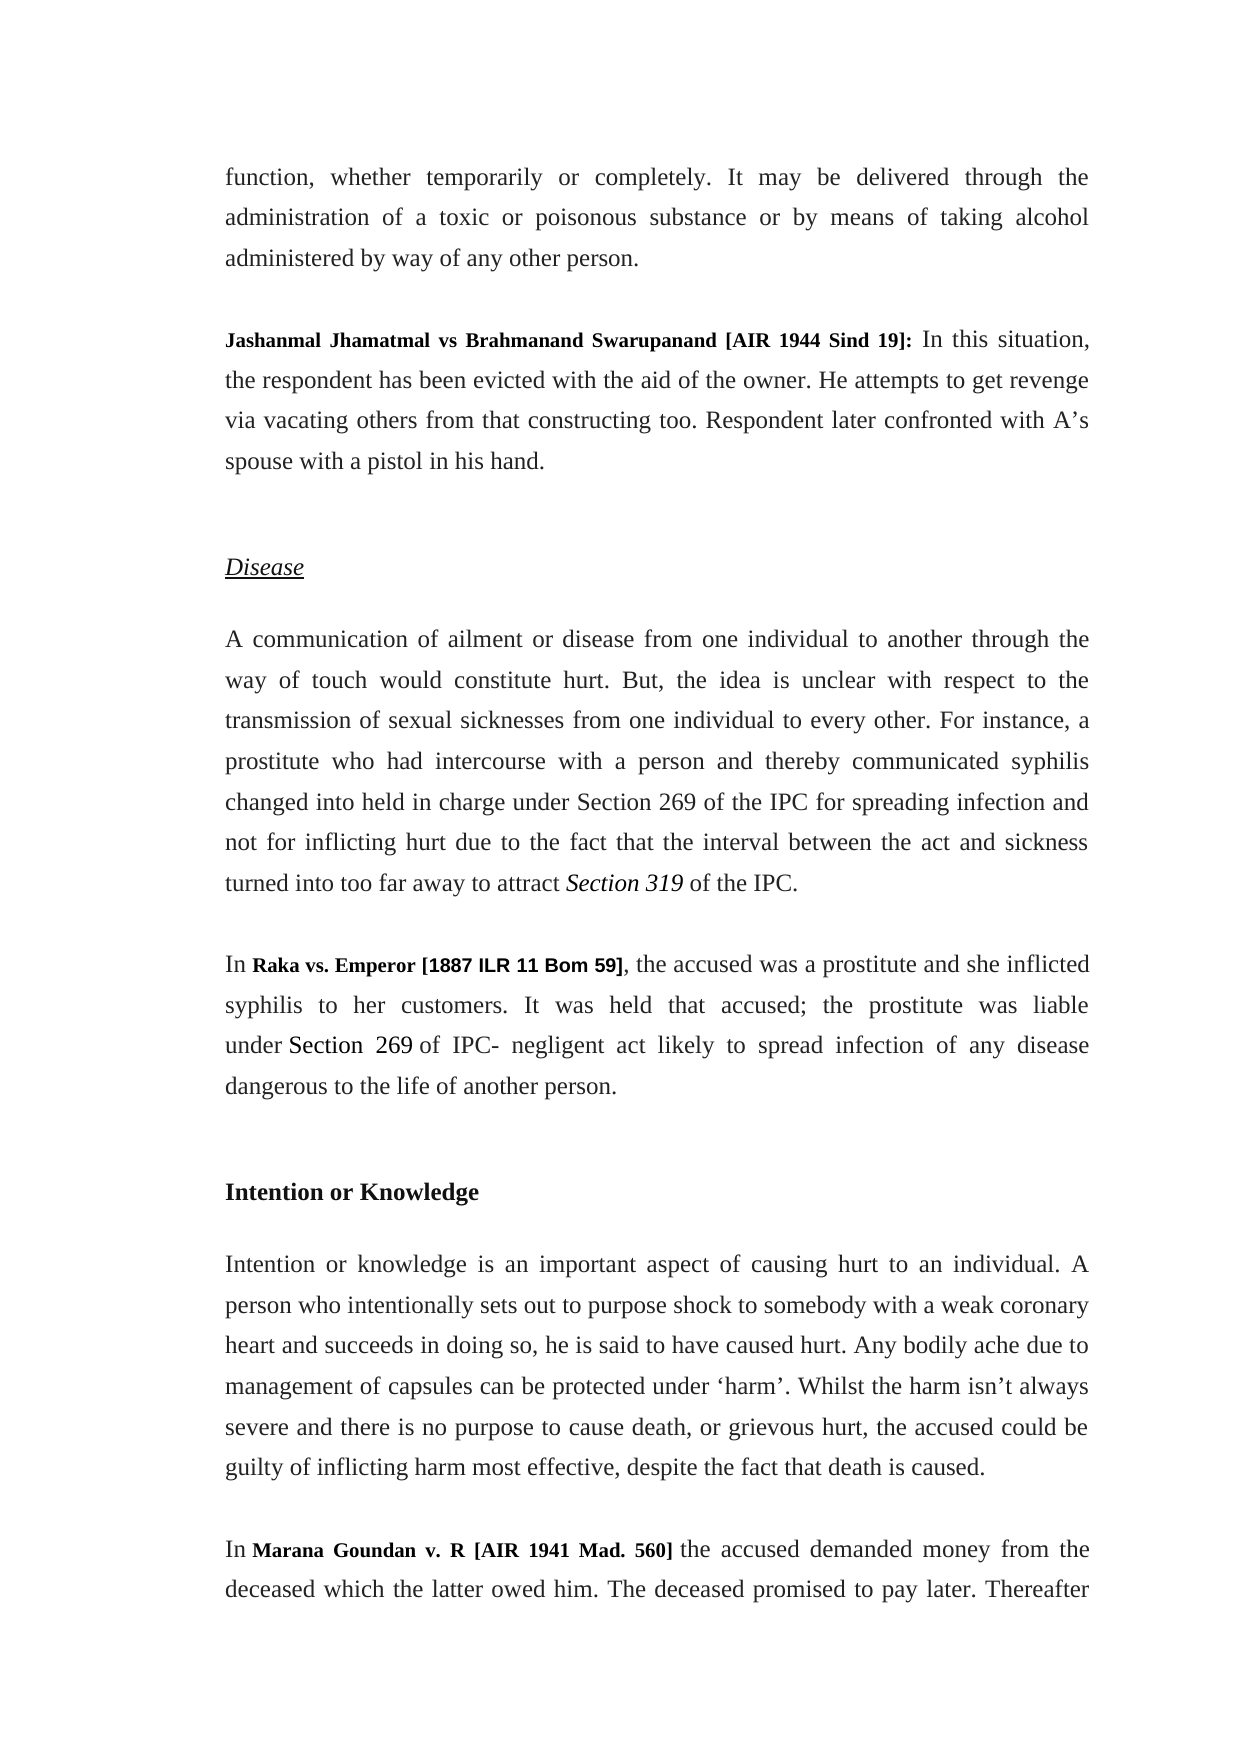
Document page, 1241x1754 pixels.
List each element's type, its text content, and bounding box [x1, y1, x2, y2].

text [225, 150, 1090, 272]
text Jashanmal Jhamatmal vs Brahmanand Swarupanand [AIR 1944 Sind 19]: In this situation, the respondent has been evicted with the aid of the owner. He attempts to get revenge via vacating others from that constructing too. Respondent later confronted with A’s spouse with a pistol in his hand. [225, 312, 1090, 475]
text Disease [225, 522, 1090, 581]
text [225, 1522, 1090, 1603]
text A communication of ailment or disease from one individual to another through the way of touch would constitute hurt. But, the idea is unclear with respect to the transmission of sexual sicknesses from one individual to every other. For instance, a prostitute who had intercourse with a person and thereby communicated syphilis changed into held in charge under Section 269 of the IPC for spreading infection and not for inflicting hurt due to the fact that the interval between the act and sickness turned into too far away to attract Section 319 of the IPC. [225, 612, 1090, 897]
text Intention or knowledge is an important aspect of causing hurt to an individual. A person who intentionally sets out to purpose shock to somebody with a weak coronary heart and succeeds in doing so, he is said to have caused hurt. Any bodily ache due to management of capsules can be protected under ‘harm’. Whilst the harm isn’t always severe and there is no purpose to cause death, or grievous hurt, the accused could be guilty of inflicting harm most effective, despite the fact that death is caused. [225, 1237, 1090, 1481]
text In Raka vs. Emperor [1887 ILR 11 Bom 59], the accused was a prostitute and she inflicted syphilis to her customers. It was held that accused; the prostitute was liable under Section 269 of IPC- negligent act likely to spread infection of any disease dangerous to the life of another person. [225, 937, 1090, 1100]
text Intention or Knowledge [225, 1147, 1090, 1206]
